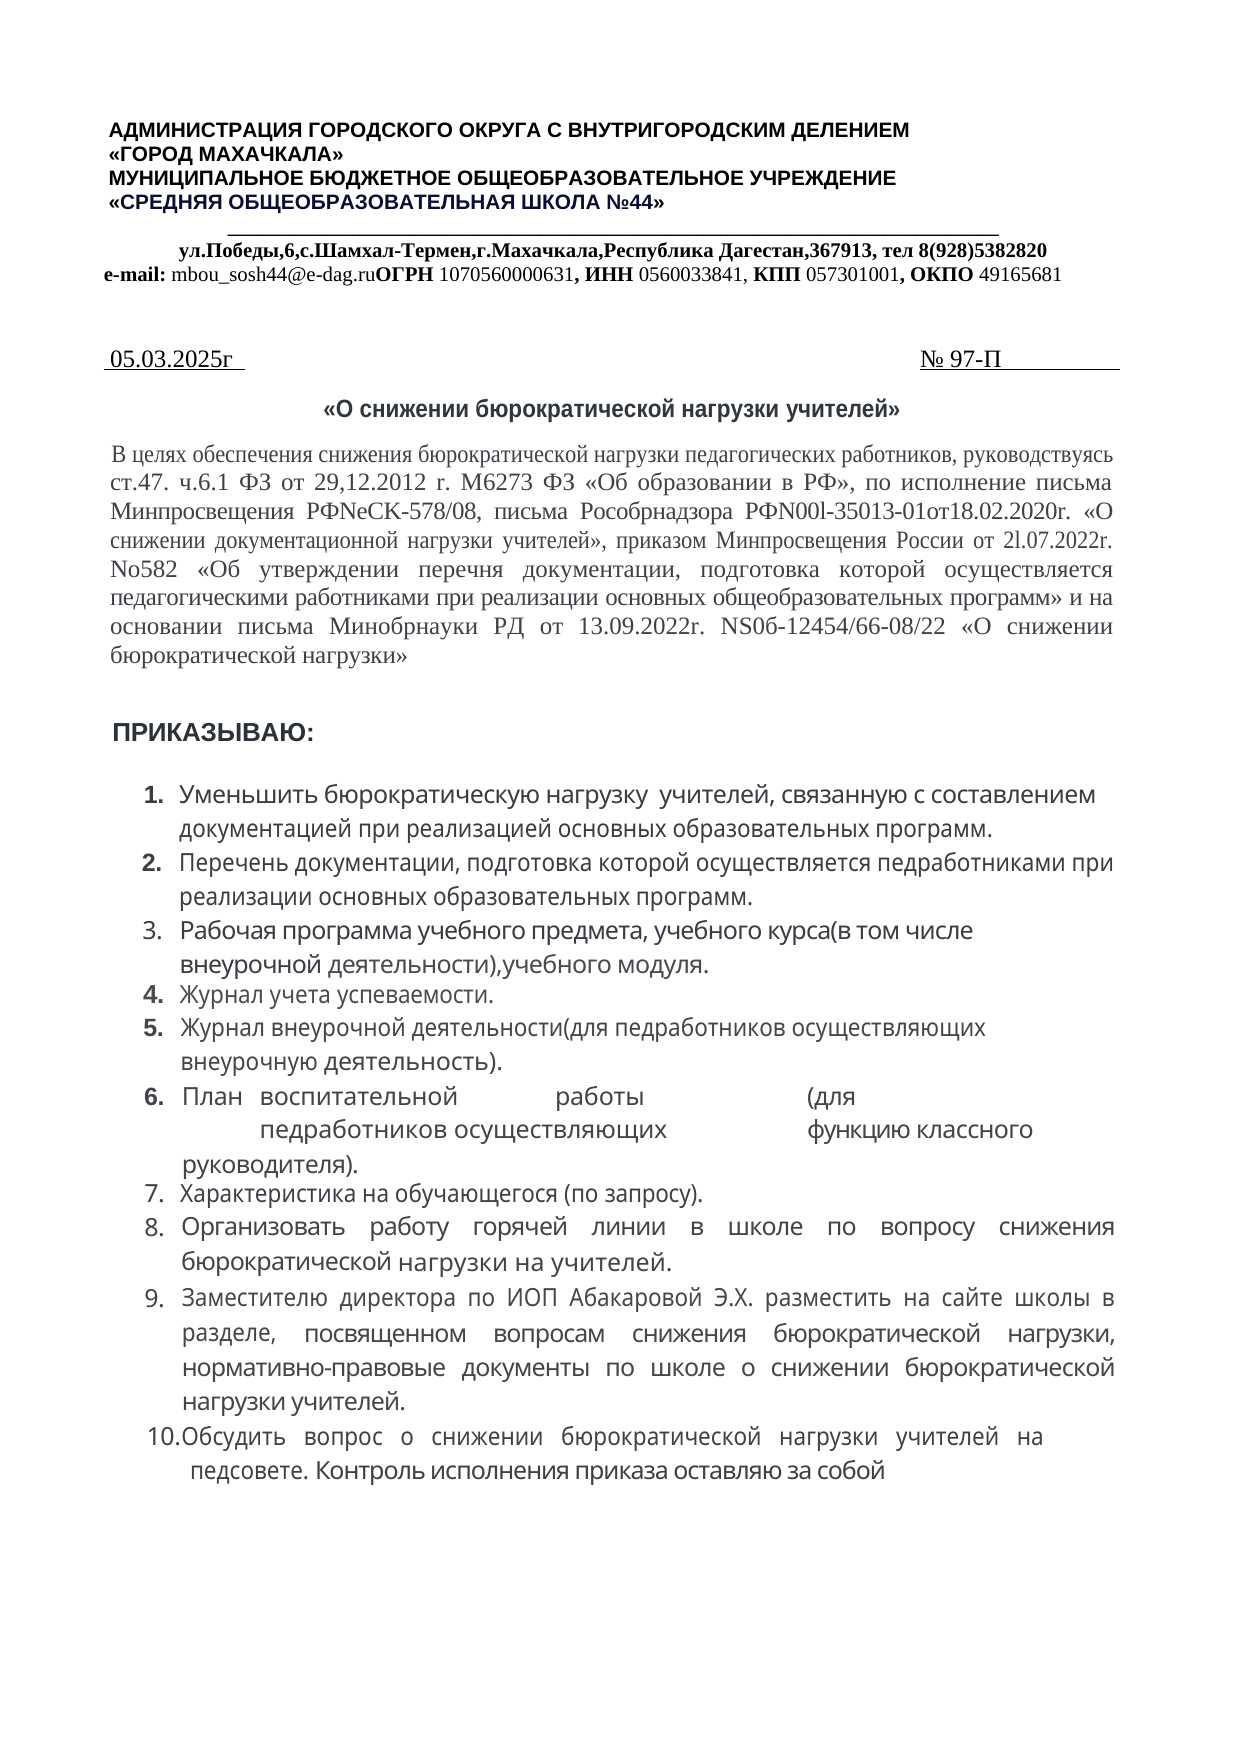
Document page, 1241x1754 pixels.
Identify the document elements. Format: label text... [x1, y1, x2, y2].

list Уменьшить бюрократическую нагрузку учителей, связанную с составлением документацией при реализацией основных образовательных программ. [143, 777, 1113, 845]
list Журнал внеурочной деятельности(для педработников осуществляющих внеурочную деятельность). [143, 1009, 1114, 1078]
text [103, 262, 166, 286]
list План воспитательной работы (для педработников осуществляющих функцию классного руководителя). [144, 1078, 1115, 1180]
text __________________________________________________________________________ [103, 214, 1122, 238]
text В целях обеспечения снижения бюрократической нагрузки педагогических работников, руководствуясь ст.47. ч.6.1 ФЗ от 29,12.2012 r. М6273 ФЗ «Об образовании в РФ», по исполнение письма Минпросвещения РФNeCK-578/08, письма Рособрнадзора РФN00l-35013-01от18.02.2020r. «О снижении документационной нагрузки учителей», приказом Минпросвещения России от 2l.07.2022r. No582 «Об утверждении перечня документации, подготовка которой осуществляется педагогическими работниками при реализации основных общеобразовательных программ» и на основании письма Минобрнауки РД от 13.09.2022r. NS0б-12454/66-08/22 «О снижении бюрократической нагрузки» [110, 439, 1114, 669]
list Заместителю директора по ИОП Абакаровой Э.Х. разместить на сайте школы в разделе, посвященном вопросам снижения бюрократической нагрузки, нормативно-правовые документы по школе о снижении бюрократической нагрузки учителей. [144, 1279, 1116, 1418]
list Организовать работу горячей линии в школе по вопросу снижения бюрократической нагрузки на учителей. [144, 1208, 1116, 1279]
subtitle «ГОРОД МАХАЧКАЛА» [108, 142, 1122, 166]
list Рабочая программа учебного предмета, учебного курса(в том числе внеурочной деятельности),учебного модуля. [142, 913, 1115, 981]
list Журнал учета успеваемости. [143, 981, 1122, 1009]
subtitle МУНИЦИПАЛЬНОЕ БЮДЖЕТНОЕ ОБЩЕОБРАЗОВАТЕЛЬНОЕ УЧРЕЖДЕНИЕ [108, 166, 1122, 190]
text 05.03.2025г № 97-П [103, 344, 1122, 372]
subtitle АДМИНИСТРАЦИЯ ГОРОДСКОГО ОКРУГА С ВНУТРИГОРОДСКИМ ДЕЛЕНИЕМ [108, 118, 1122, 142]
list Характеристика на обучающегося (по запросу). [144, 1180, 1122, 1208]
list Обсудить вопрос о снижении бюрократической нагрузки учителей на педсовете. Контроль исполнения приказа оставляю за собой [146, 1418, 1044, 1487]
subtitle ПРИКАЗЫВАЮ: [112, 718, 1122, 747]
text ул.Победы,6,с.Шамхал-Термен,г.Махачкала,Республика Дагестан,367913, тел 8(928)5382820 [103, 238, 1122, 262]
subtitle «СРЕДНЯЯ ОБЩЕОБРАЗОВАТЕЛЬНАЯ ШКОЛА №44» [653, 190, 1122, 214]
text «О снижении бюрократической нагрузки учителей» [107, 393, 1117, 422]
list Перечень документации, подготовка которой осуществляется педработниками при реализации основных образовательных программ. [142, 845, 1115, 913]
